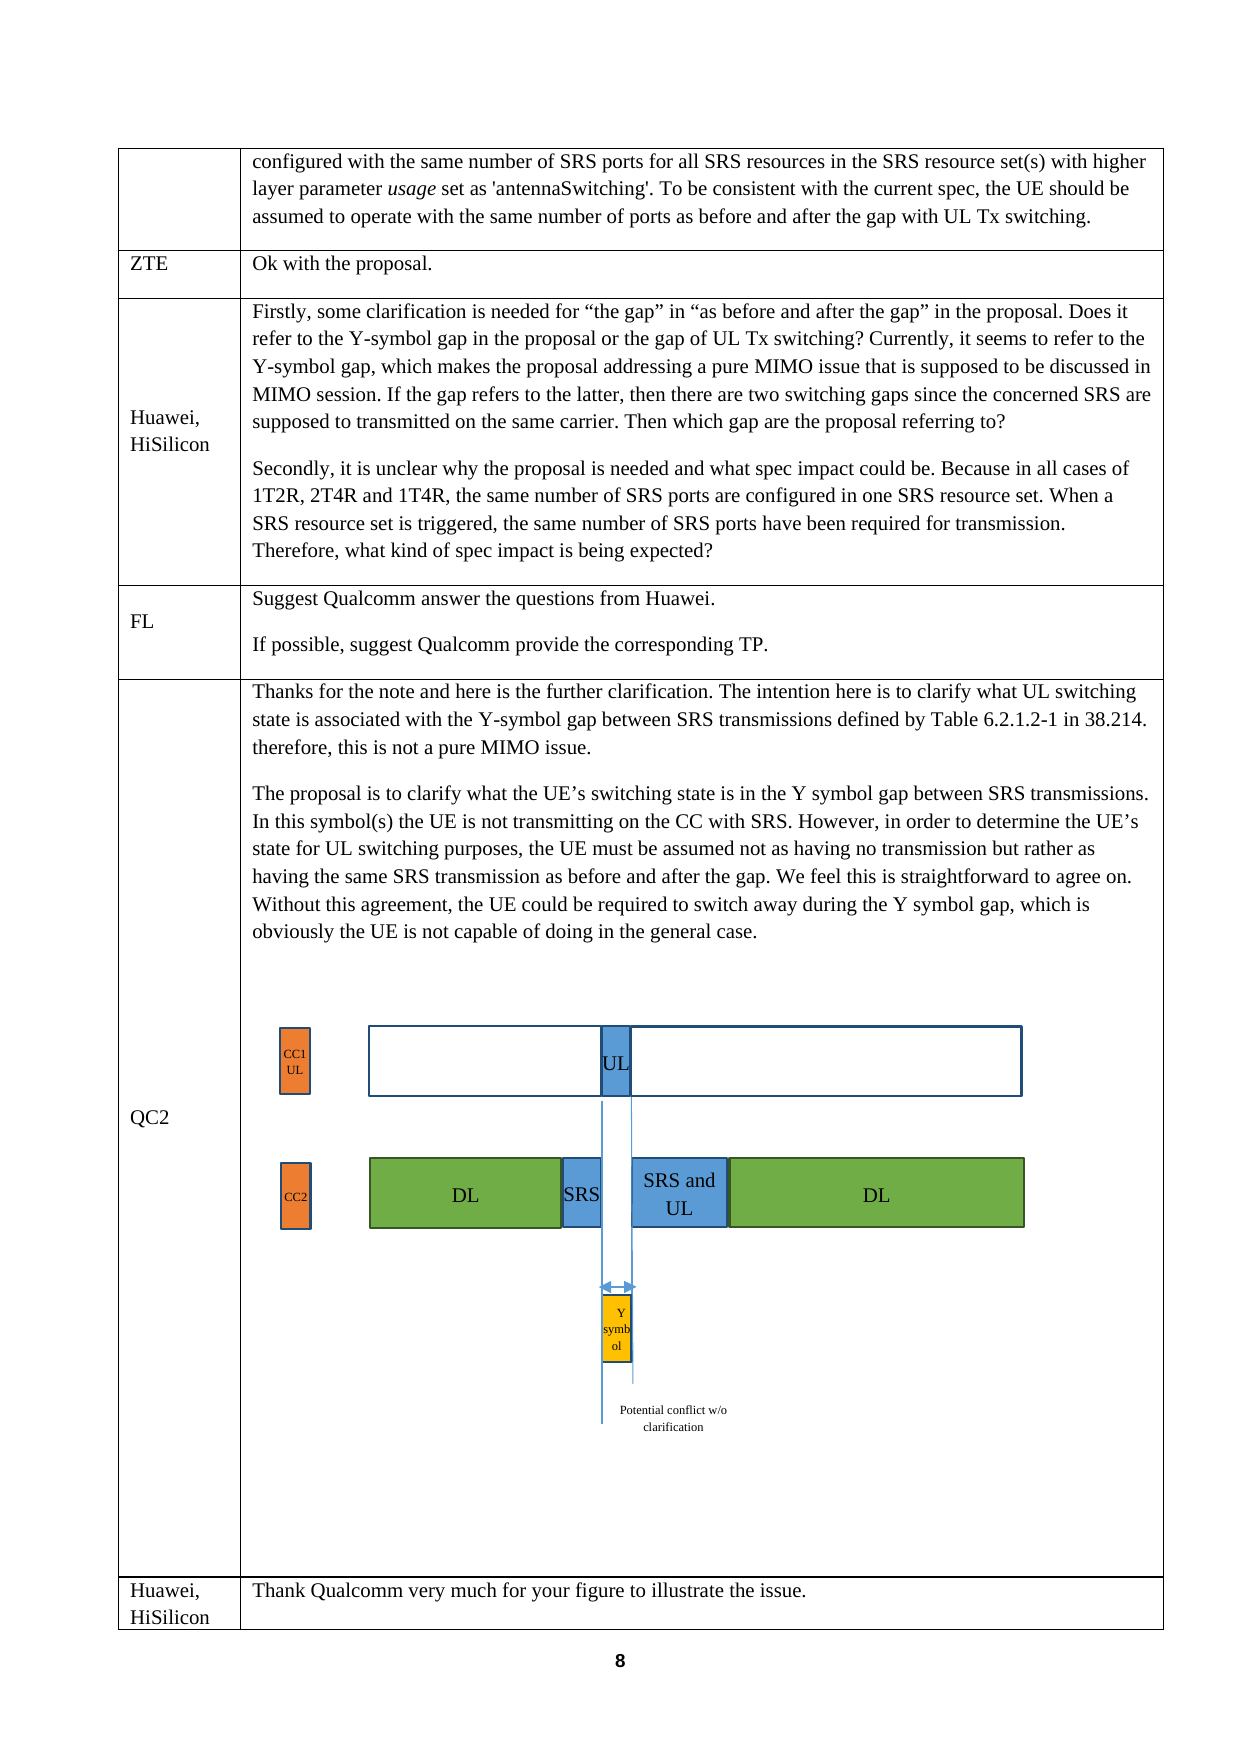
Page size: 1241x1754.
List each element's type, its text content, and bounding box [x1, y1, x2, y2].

table_cell Huawei, HiSilicon [119, 1578, 240, 1629]
table_cell ZTE [119, 251, 240, 298]
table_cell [241, 149, 1163, 250]
table_cell Firstly, some clarification is needed for “the gap” in “as before and after the gap” in the proposal. Does it refer to the Y-symbol gap in the proposal or the gap of UL Tx switching? Currently, it seems to refer to the Y-symbol gap, which makes the proposal addressing a pure MIMO issue that is supposed to be discussed in MIMO session. If the gap refers to the latter, then there are two switching gaps since the concerned SRS are supposed to transmitted on the same carrier. Then which gap are the proposal referring to? Secondly, it is unclear why the proposal is needed and what spec impact could be. Because in all cases of 1T2R, 2T4R and 1T4R, the same number of SRS ports are configured in one SRS resource set. When a SRS resource set is triggered, the same number of SRS ports have been required for transmission. Therefore, what kind of spec impact is being expected? [241, 299, 1163, 585]
table_cell Huawei, HiSilicon [119, 299, 240, 585]
table_cell FL [119, 586, 240, 678]
table_cell QC [119, 149, 240, 250]
table_cell Thanks for the note and here is the further clarification. The intention here is to clarify what UL switching state is associated with the Y-symbol gap between SRS transmissions defined by Table 6.2.1.2-1 in 38.214. therefore, this is not a pure MIMO issue. The proposal is to clarify what the UE’s switching state is in the Y symbol gap between SRS transmissions. In this symbol(s) the UE is not transmitting on the CC with SRS. However, in order to determine the UE’s state for UL switching purposes, the UE must be assumed not as having no transmission but rather as having the same SRS transmission as before and after the gap. We feel this is straightforward to agree on. Without this agreement, the UE could be required to switch away during the Y symbol gap, which is obviously the UE is not capable of doing in the general case. [241, 680, 1163, 1576]
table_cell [241, 1578, 1163, 1629]
table_cell QC2 [119, 680, 240, 1576]
table_cell Ok with the proposal. [241, 251, 1163, 298]
table_cell Suggest Qualcomm answer the questions from Huawei. If possible, suggest Qualcomm provide the corresponding TP. [241, 586, 1163, 678]
